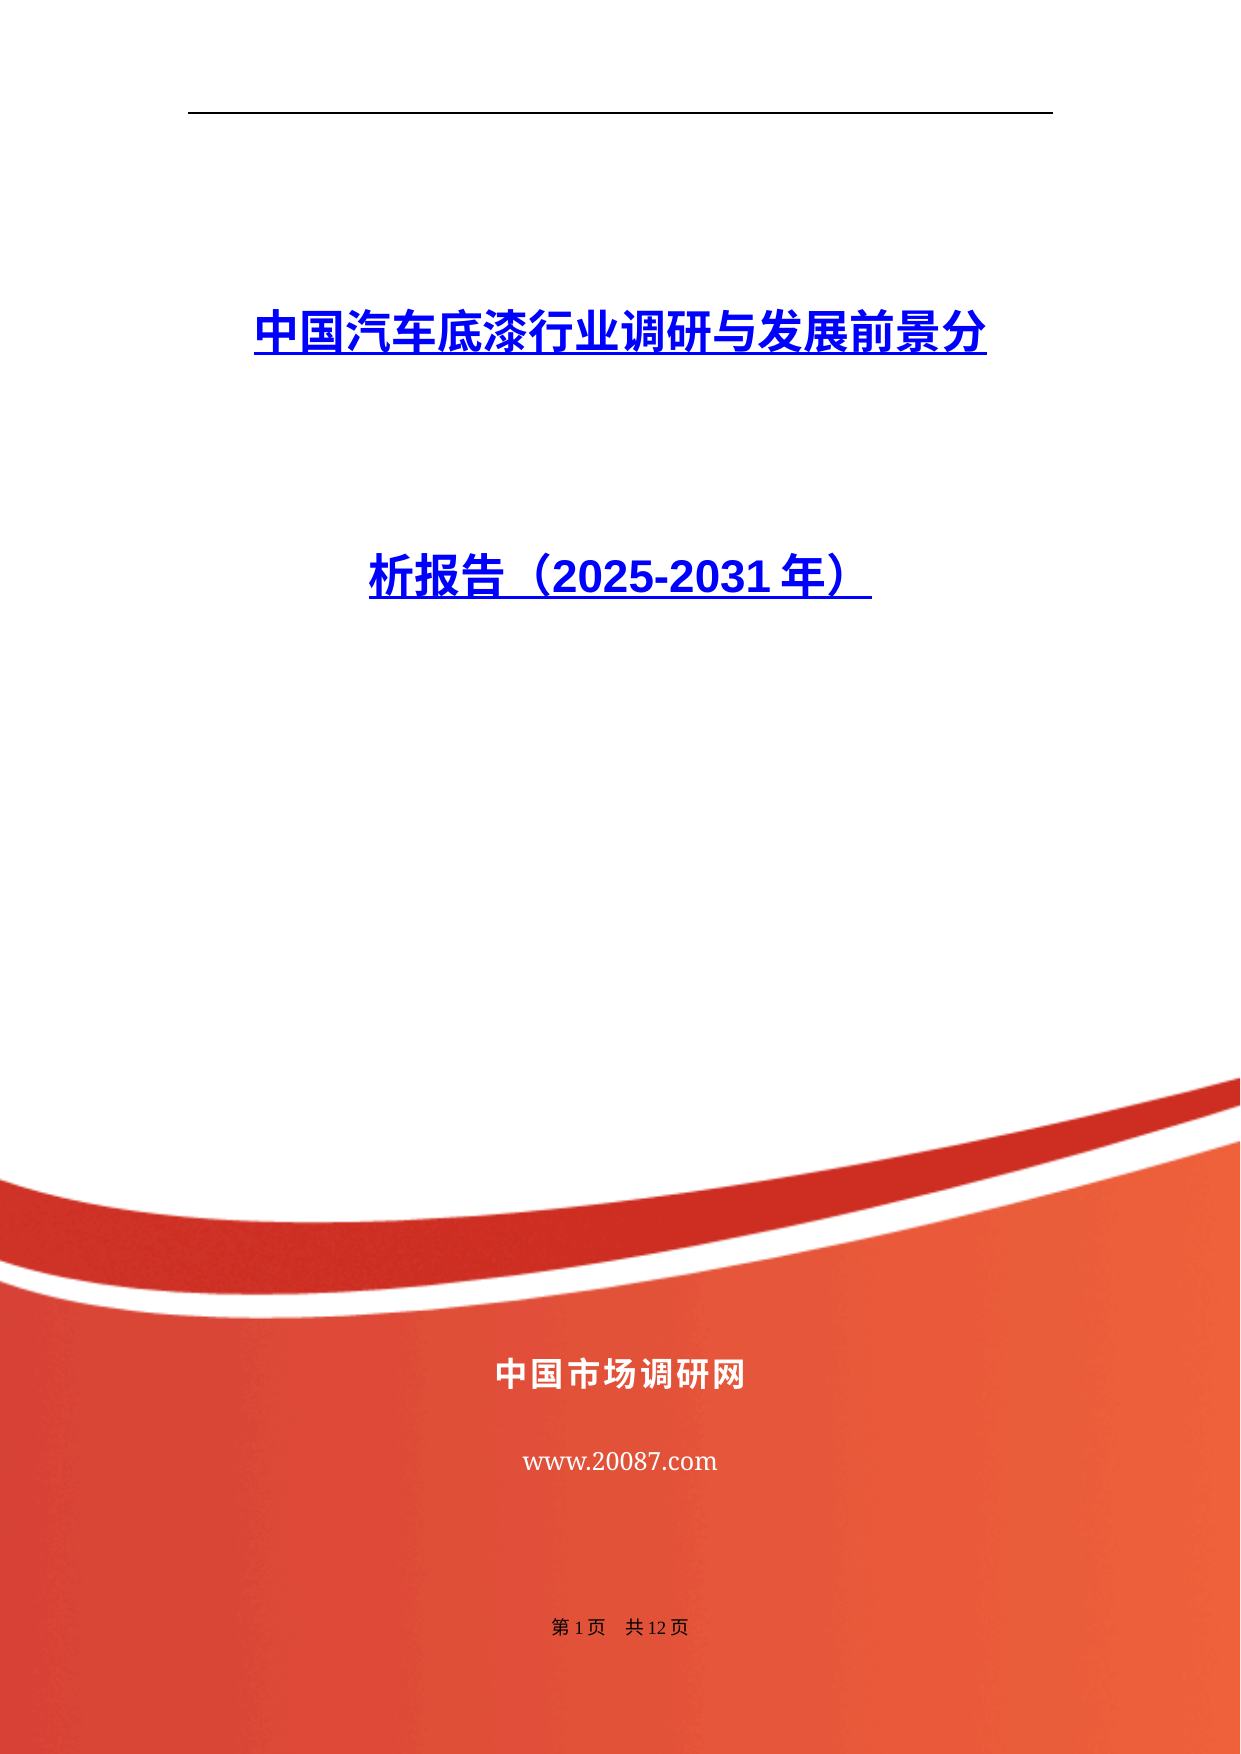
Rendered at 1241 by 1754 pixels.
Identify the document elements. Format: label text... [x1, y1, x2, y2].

picture [0, 1006, 1241, 1754]
subtitle 中国市场调研网 [187, 1339, 1053, 1404]
table_header 中国汽车底漆行业调研与发展前景分析报告（2025-2031年） [188, 207, 1053, 773]
text www.20087.com [187, 1428, 1053, 1493]
